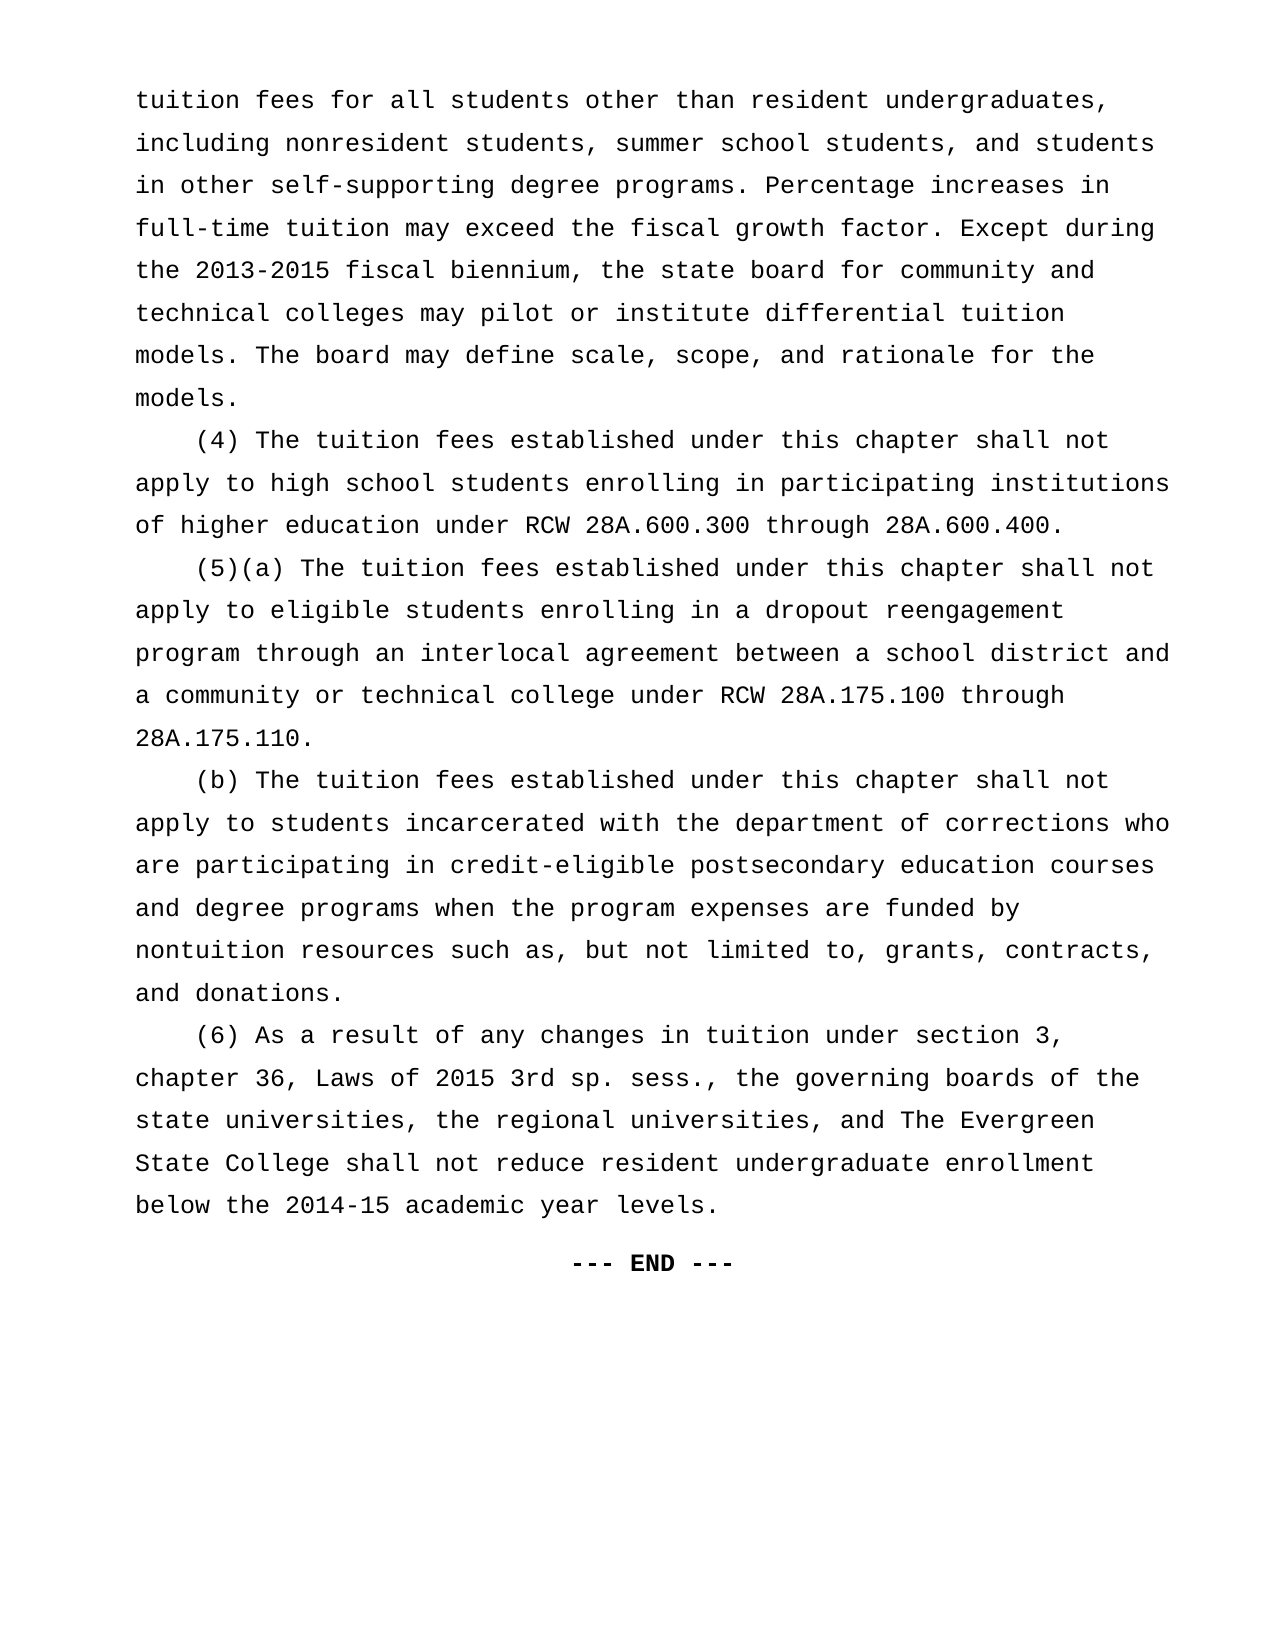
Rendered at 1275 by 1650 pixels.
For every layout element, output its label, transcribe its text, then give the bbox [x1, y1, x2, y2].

text (5)(a) The tuition fees established under this chapter shall not apply to eligible students enrolling in a dropout reengagement program through an interlocal agreement between a school district and a community or technical college under RCW 28A.175.100 through 28A.175.110. [135, 542, 1170, 755]
text (6) As a result of any changes in tuition under section 3, chapter 36, Laws of 2015 3rd sp. sess., the governing boards of the state universities, the regional universities, and The Evergreen State College shall not reduce resident undergraduate enrollment below the 2014-15 academic year levels. [135, 1010, 1170, 1222]
text --- END --- [135, 1251, 1170, 1279]
text (b) The tuition fees established under this chapter shall not apply to students incarcerated with the department of corrections who are participating in credit-eligible postsecondary education courses and degree programs when the program expenses are funded by nontuition resources such as, but not limited to, grants, contracts, and donations. [135, 755, 1170, 1010]
text (4) The tuition fees established under this chapter shall not apply to high school students enrolling in participating institutions of higher education under RCW 28A.600.300 through 28A.600.400. [135, 415, 1170, 542]
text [135, 75, 1170, 415]
